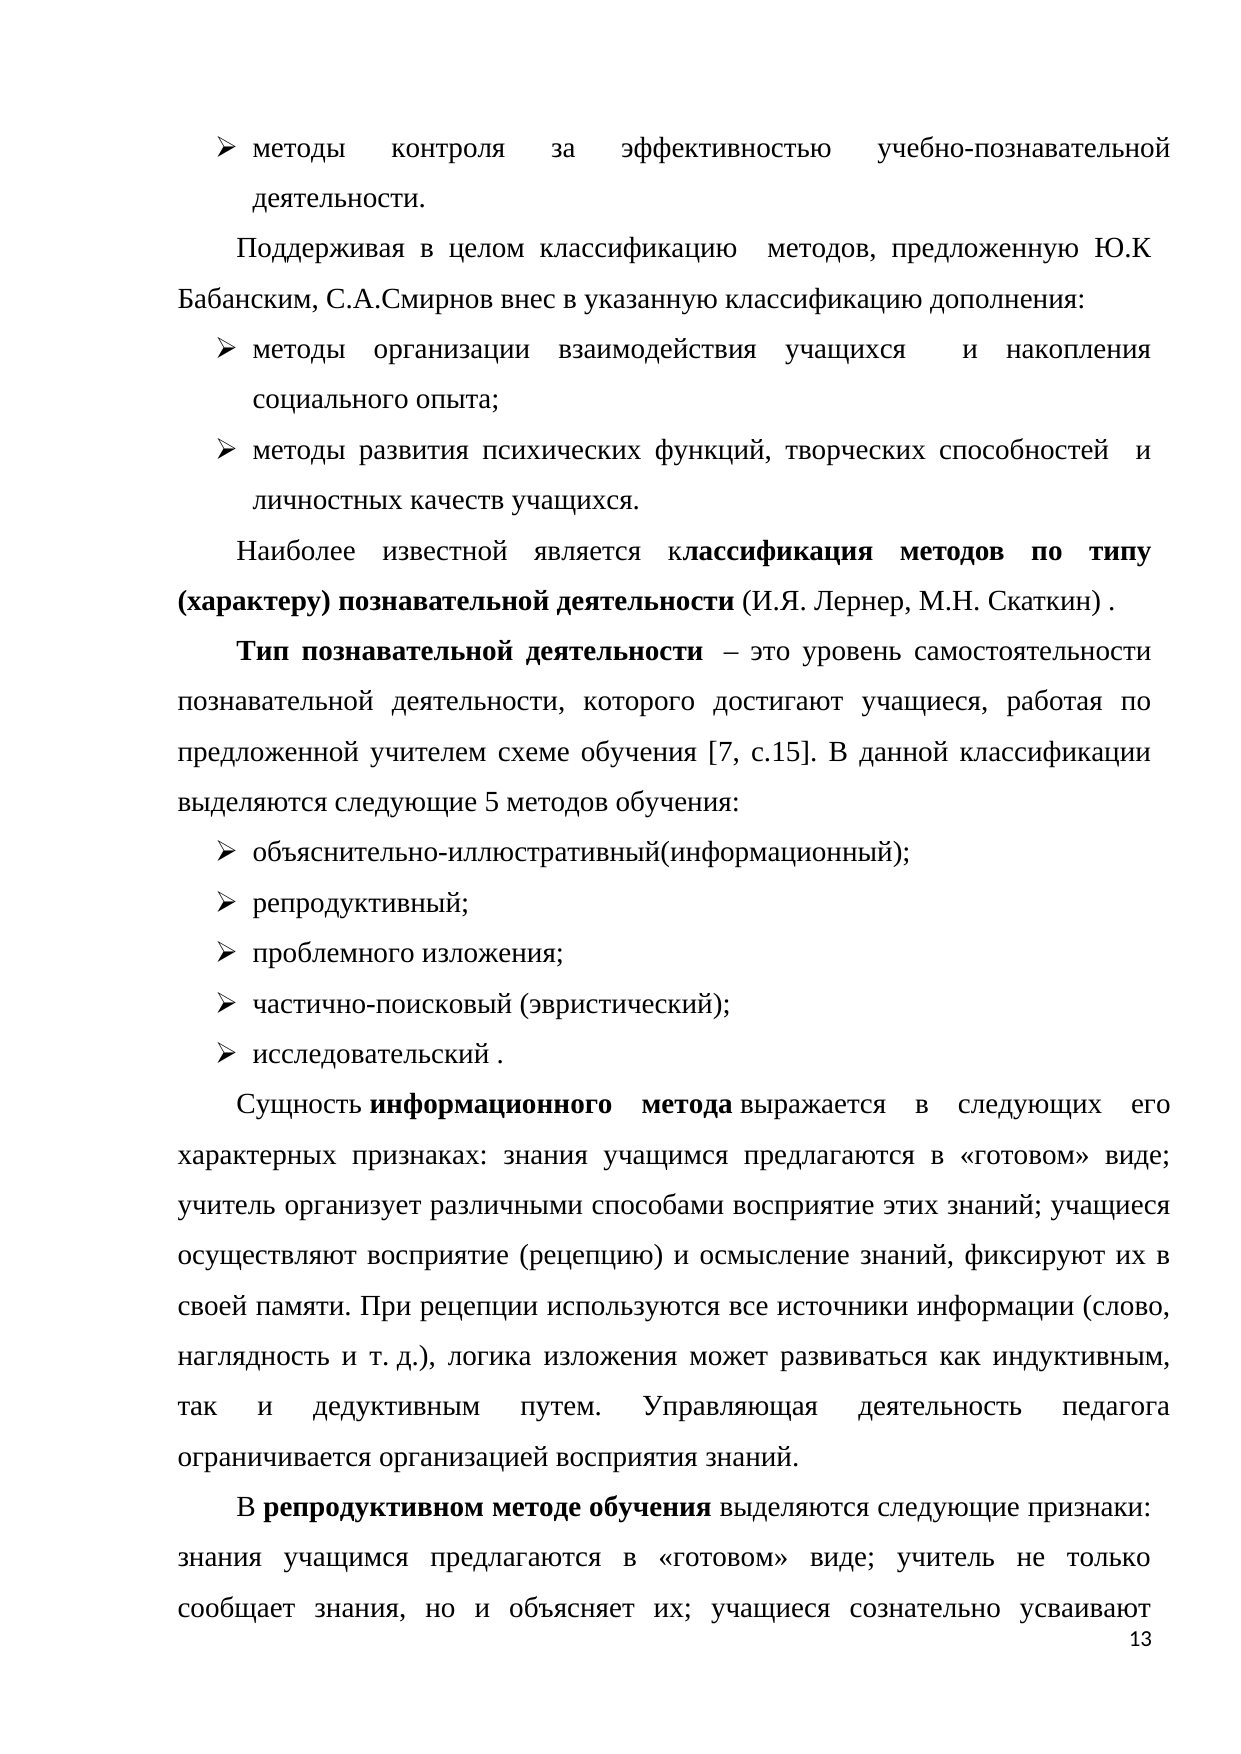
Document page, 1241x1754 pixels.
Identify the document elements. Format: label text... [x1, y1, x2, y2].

list методы организации взаимодействия учащихся и накопления социального опыта; [215, 331, 1152, 415]
list Сущность информационного метода выражается в следующих его характерных признаках: знания учащимся предлагаются в «готовом» виде; учитель организует различными способами восприятие этих знаний; учащиеся осуществляют восприятие (рецепцию) и осмысление знаний, фиксируют их в своей памяти. При рецепции используются все источники информации (слово, наглядность и т. д.), логика изложения может развиваться как индуктивным, так и дедуктивным путем. Управляющая деятельность педагога ограничивается организацией восприятия знаний. [177, 1087, 1171, 1472]
list Поддерживая в целом классификацию методов, предложенную Ю.К Бабанским, С.А.Смирнов внес в указанную классификацию дополнения: [177, 231, 1152, 314]
list частично-поисковый (эвристический); [215, 986, 1171, 1019]
list методы развития психических функций, творческих способностей и личностных качеств учащихся. [215, 432, 1152, 516]
list методы контроля за эффективностью учебно-познавательной деятельности. [215, 130, 1171, 214]
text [177, 1489, 1152, 1623]
list Тип познавательной деятельности – это уровень самостоятельности познавательной деятельности, которого достигают учащиеся, работая по предложенной учителем схеме обучения [7, с.15]. В данной классификации выделяются следующие 5 методов обучения: [177, 633, 1152, 818]
list объяснительно-иллюстративный(информационный); [215, 834, 1152, 868]
list Наиболее известной является классификация методов по типу (характеру) познавательной деятельности (И.Я. Лернер, М.Н. Скаткин) . [177, 533, 1152, 616]
list проблемного изложения; [215, 935, 1171, 969]
list репродуктивный; [215, 885, 1171, 918]
list исследовательский . [215, 1036, 1171, 1070]
